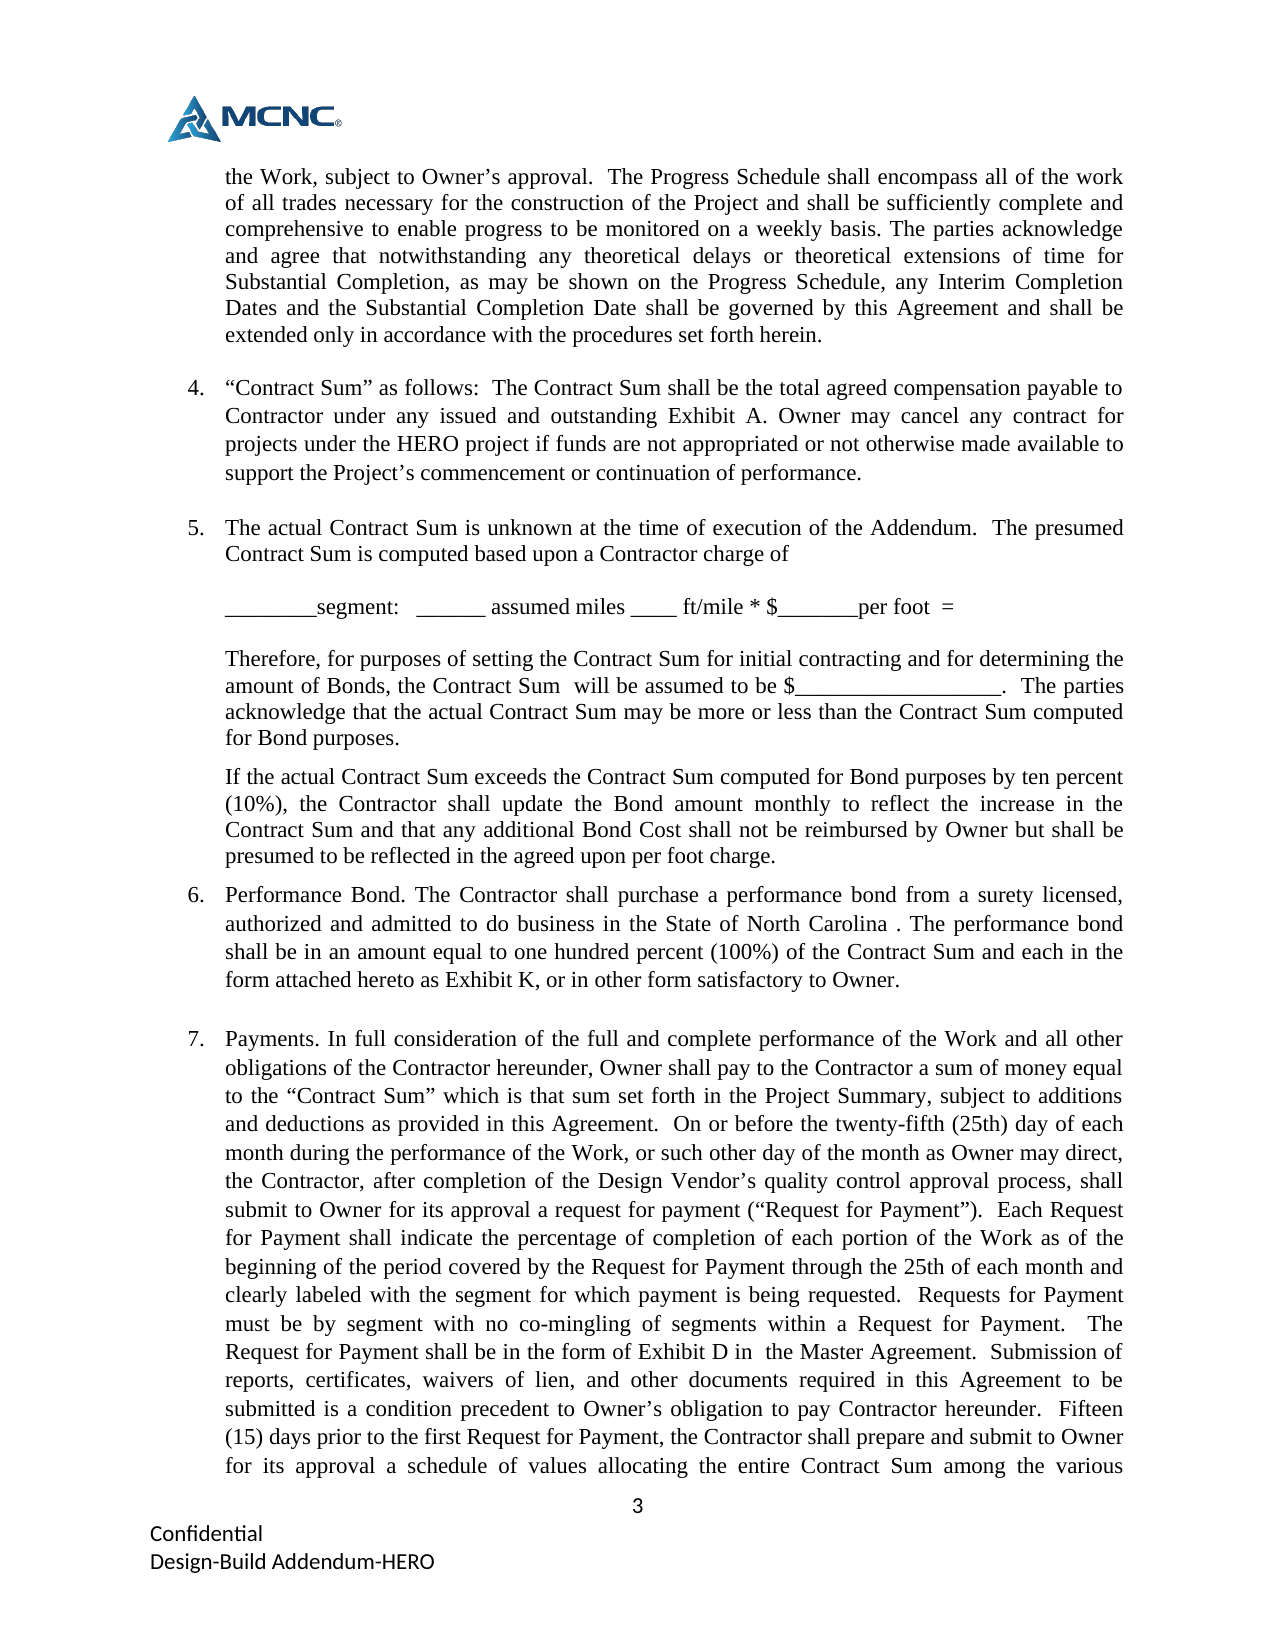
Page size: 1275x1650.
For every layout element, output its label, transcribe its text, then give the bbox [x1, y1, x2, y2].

list The actual Contract Sum is unknown at the time of execution of the Addendum. The presumed Contract Sum is computed based upon a Contractor charge of [187, 514, 1125, 566]
picture [150, 75, 359, 163]
text Therefore, for purposes of setting the Contract Sum for initial contracting and for determining the amount of Bonds, the Contract Sum will be assumed to be $__________________. The parties acknowledge that the actual Contract Sum may be more or less than the Contract Sum computed for Bond purposes. [225, 645, 1125, 751]
list “Contract Sum” as follows: The Contract Sum shall be the total agreed compensation payable to Contractor under any issued and outstanding Exhibit A. Owner may cancel any contract for projects under the HERO project if funds are not appropriated or not otherwise made available to support the Project’s commencement or continuation of performance. [187, 373, 1125, 485]
list Performance Bond. The Contractor shall purchase a performance bond from a surety licensed, authorized and admitted to do business in the State of North Carolina . The performance bond shall be in an amount equal to one hundred percent (100%) of the Contract Sum and each in the form attached hereto as Exhibit K, or in other form satisfactory to Owner. [187, 881, 1125, 993]
text ________segment: ______ assumed miles ____ ft/mile * $_______per foot = [225, 593, 1125, 619]
text If the actual Contract Sum exceeds the Contract Sum computed for Bond purposes by ten percent (10%), the Contractor shall update the Bond amount monthly to reflect the increase in the Contract Sum and that any additional Bond Cost shall not be reimbursed by Owner but shall be presumed to be reflected in the agreed upon per foot charge. [225, 763, 1125, 869]
